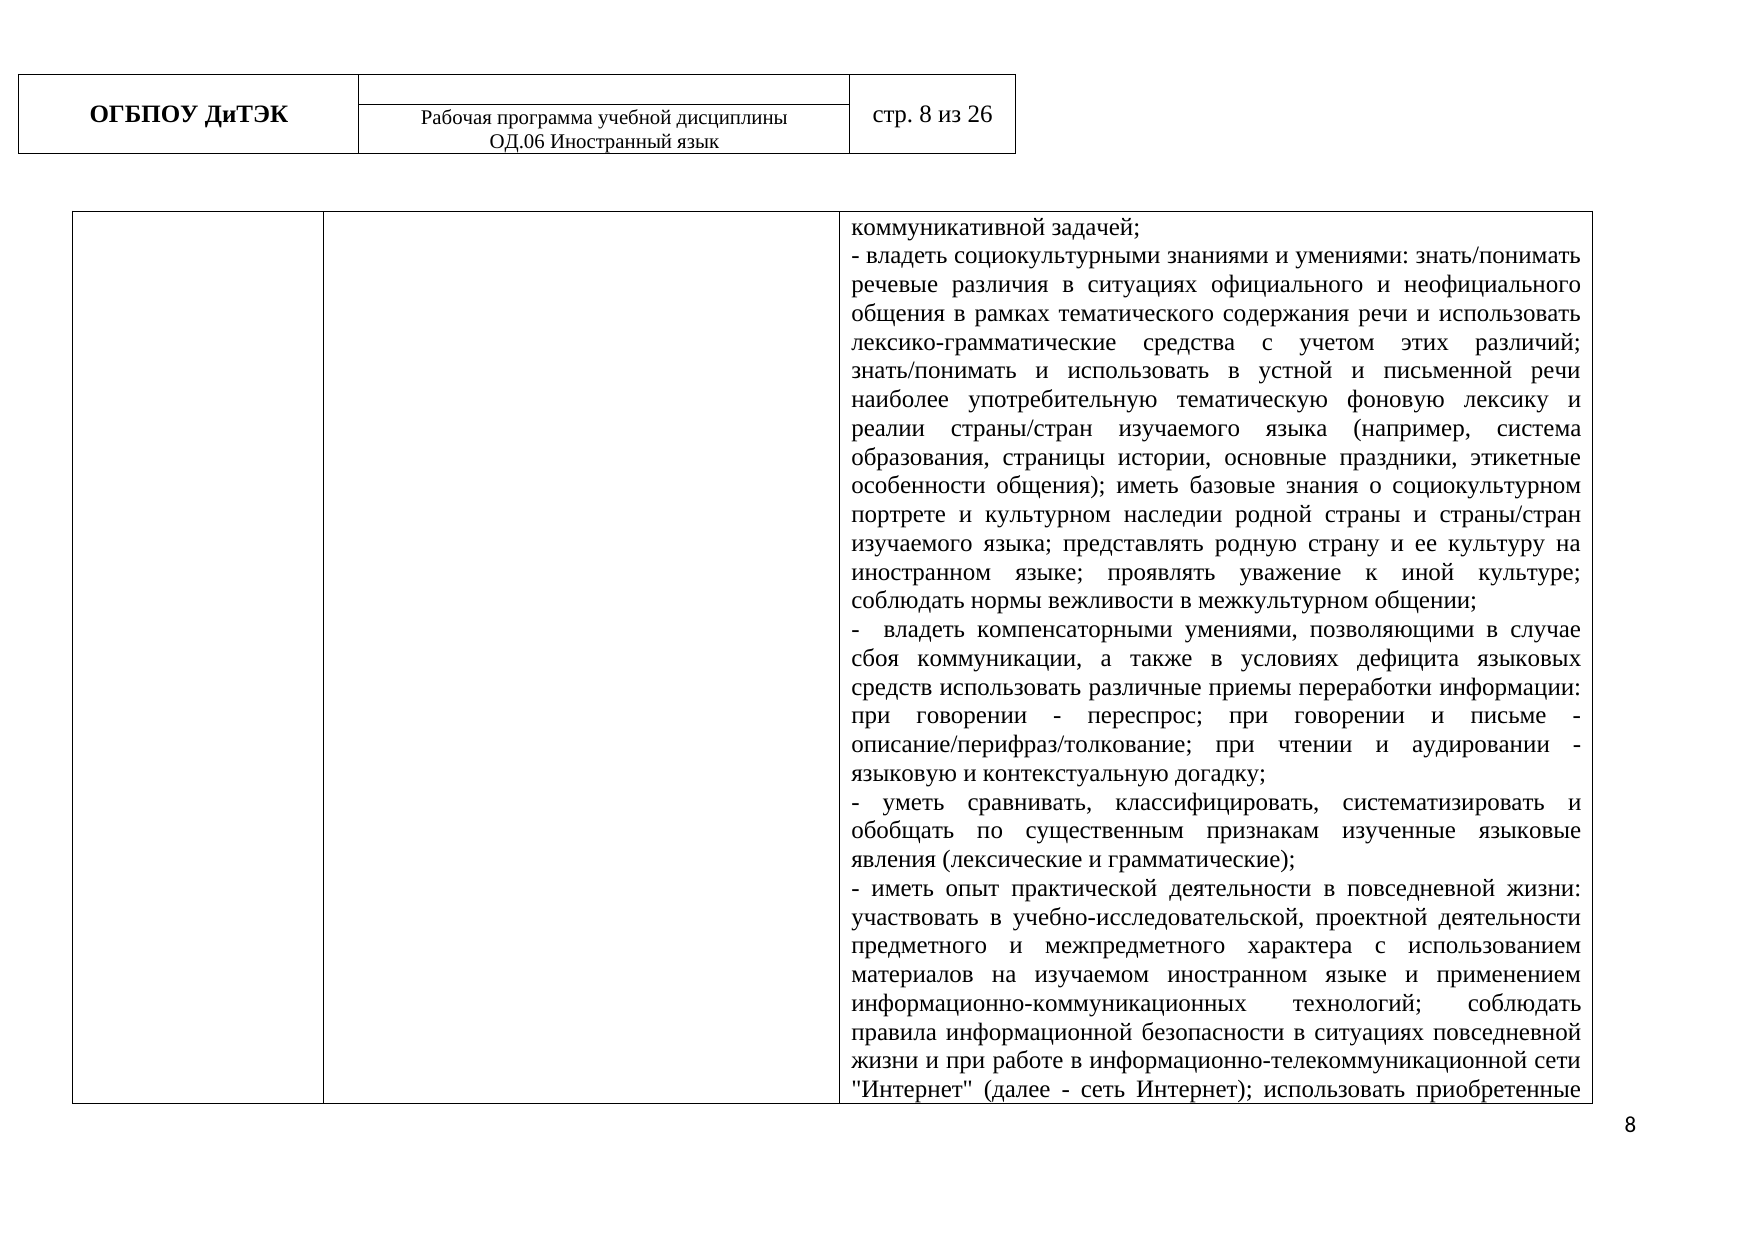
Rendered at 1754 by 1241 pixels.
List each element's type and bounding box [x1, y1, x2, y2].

table_cell [73, 212, 323, 1103]
table_cell [324, 212, 839, 1103]
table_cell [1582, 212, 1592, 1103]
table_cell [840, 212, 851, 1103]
